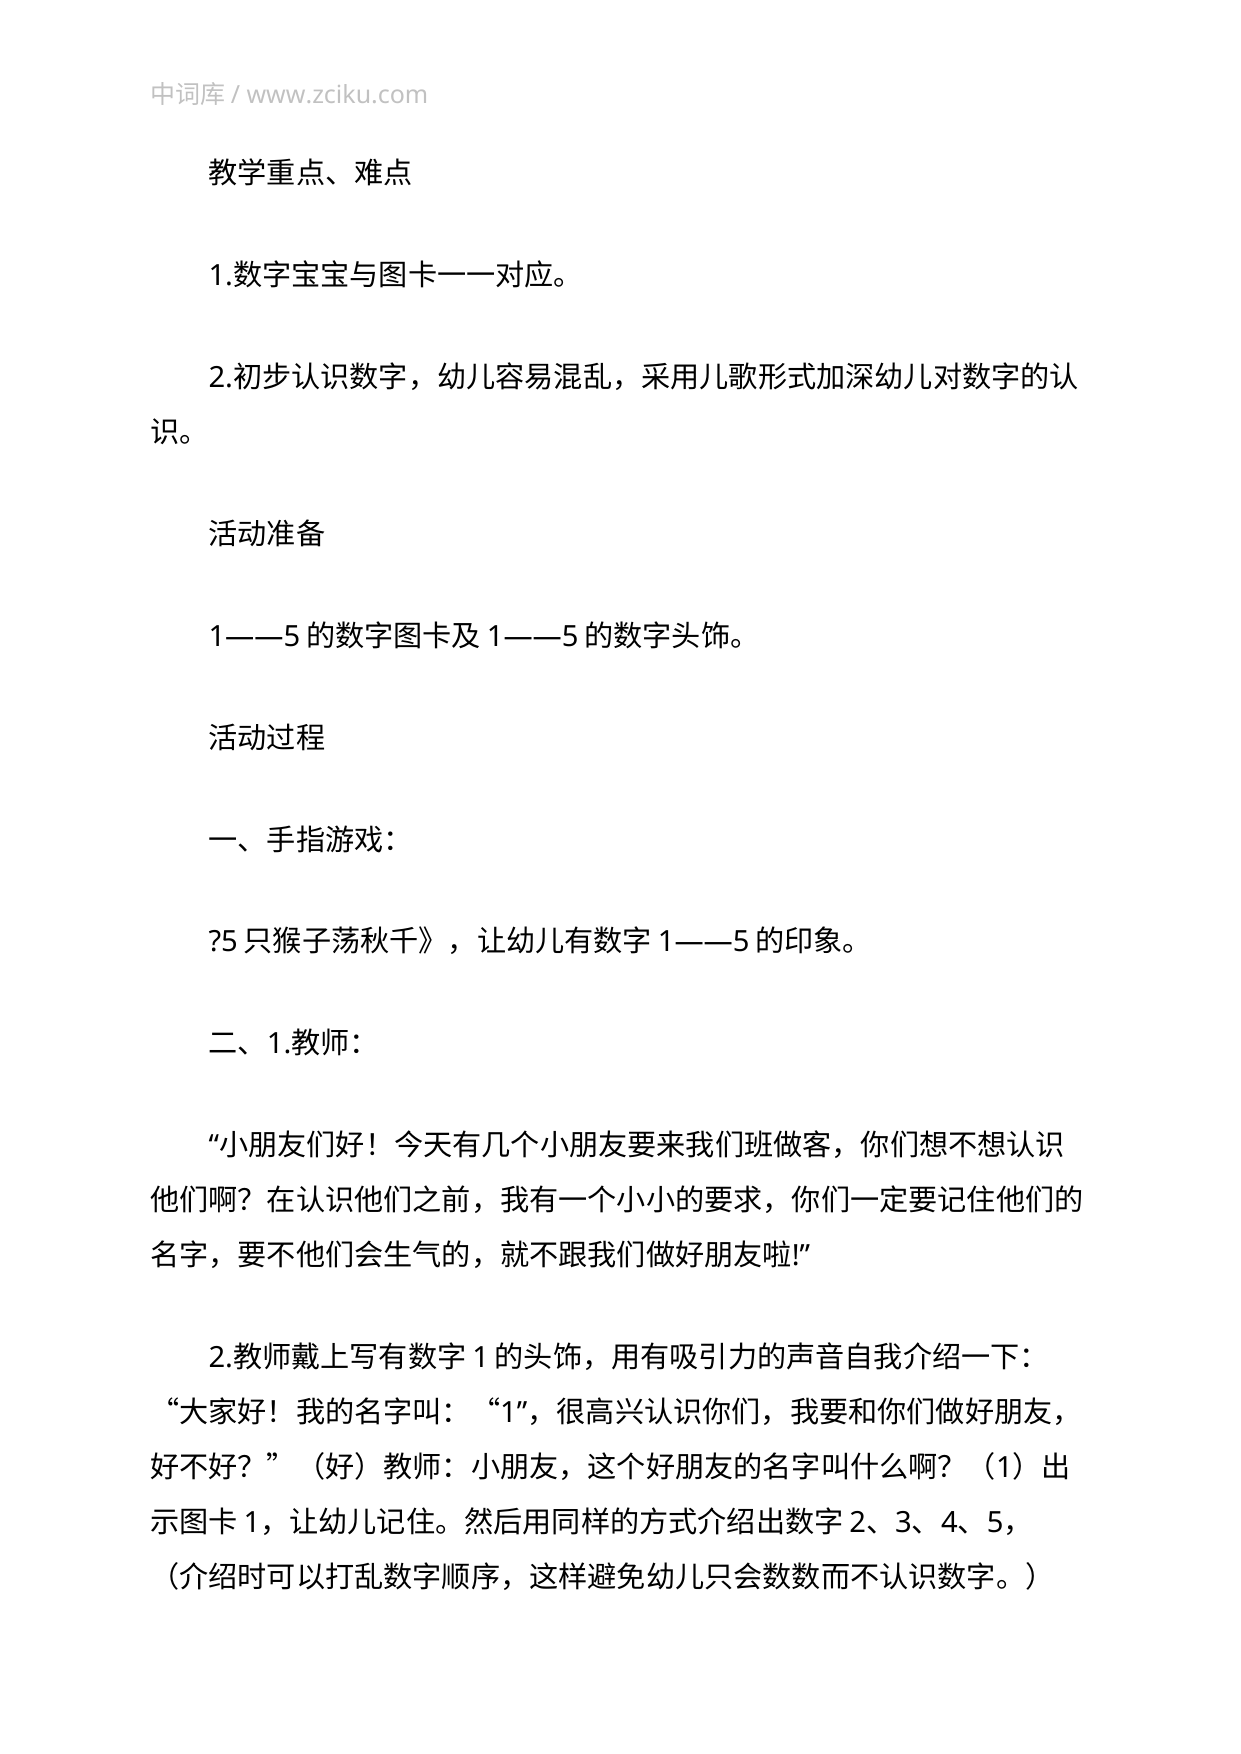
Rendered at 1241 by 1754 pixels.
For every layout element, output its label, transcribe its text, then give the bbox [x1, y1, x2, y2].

text 2.初步认识数字，幼儿容易混乱，采用儿歌形式加深幼儿对数字的认识。 [150, 354, 1090, 451]
text 教学重点、难点 [150, 150, 1090, 192]
text 二、1.教师： [150, 1020, 1090, 1062]
text 一、手指游戏： [150, 816, 1090, 858]
text 1——5的数字图卡及1——5的数字头饰。 [150, 612, 1090, 655]
text 2.教师戴上写有数字1的头饰，用有吸引力的声音自我介绍一下：“大家好！我的名字叫：“1”，很高兴认识你们，我要和你们做好朋友，好不好？”（好）教师：小朋友，这个好朋友的名字叫什么啊？（1）出示图卡1，让幼儿记住。然后用同样的方式介绍出数字2、3、4、5，（介绍时可以打乱数字顺序，这样避免幼儿只会数数而不认识数字。） [150, 1334, 1090, 1596]
text ?5只猴子荡秋千》，让幼儿有数字1——5的印象。 [150, 918, 1090, 960]
text 活动准备 [150, 511, 1090, 553]
text 活动过程 [150, 714, 1090, 757]
text “小朋友们好！今天有几个小朋友要来我们班做客，你们想不想认识他们啊？在认识他们之前，我有一个小小的要求，你们一定要记住他们的名字，要不他们会生气的，就不跟我们做好朋友啦!” [150, 1122, 1090, 1274]
text 1.数字宝宝与图卡一一对应。 [150, 252, 1090, 294]
